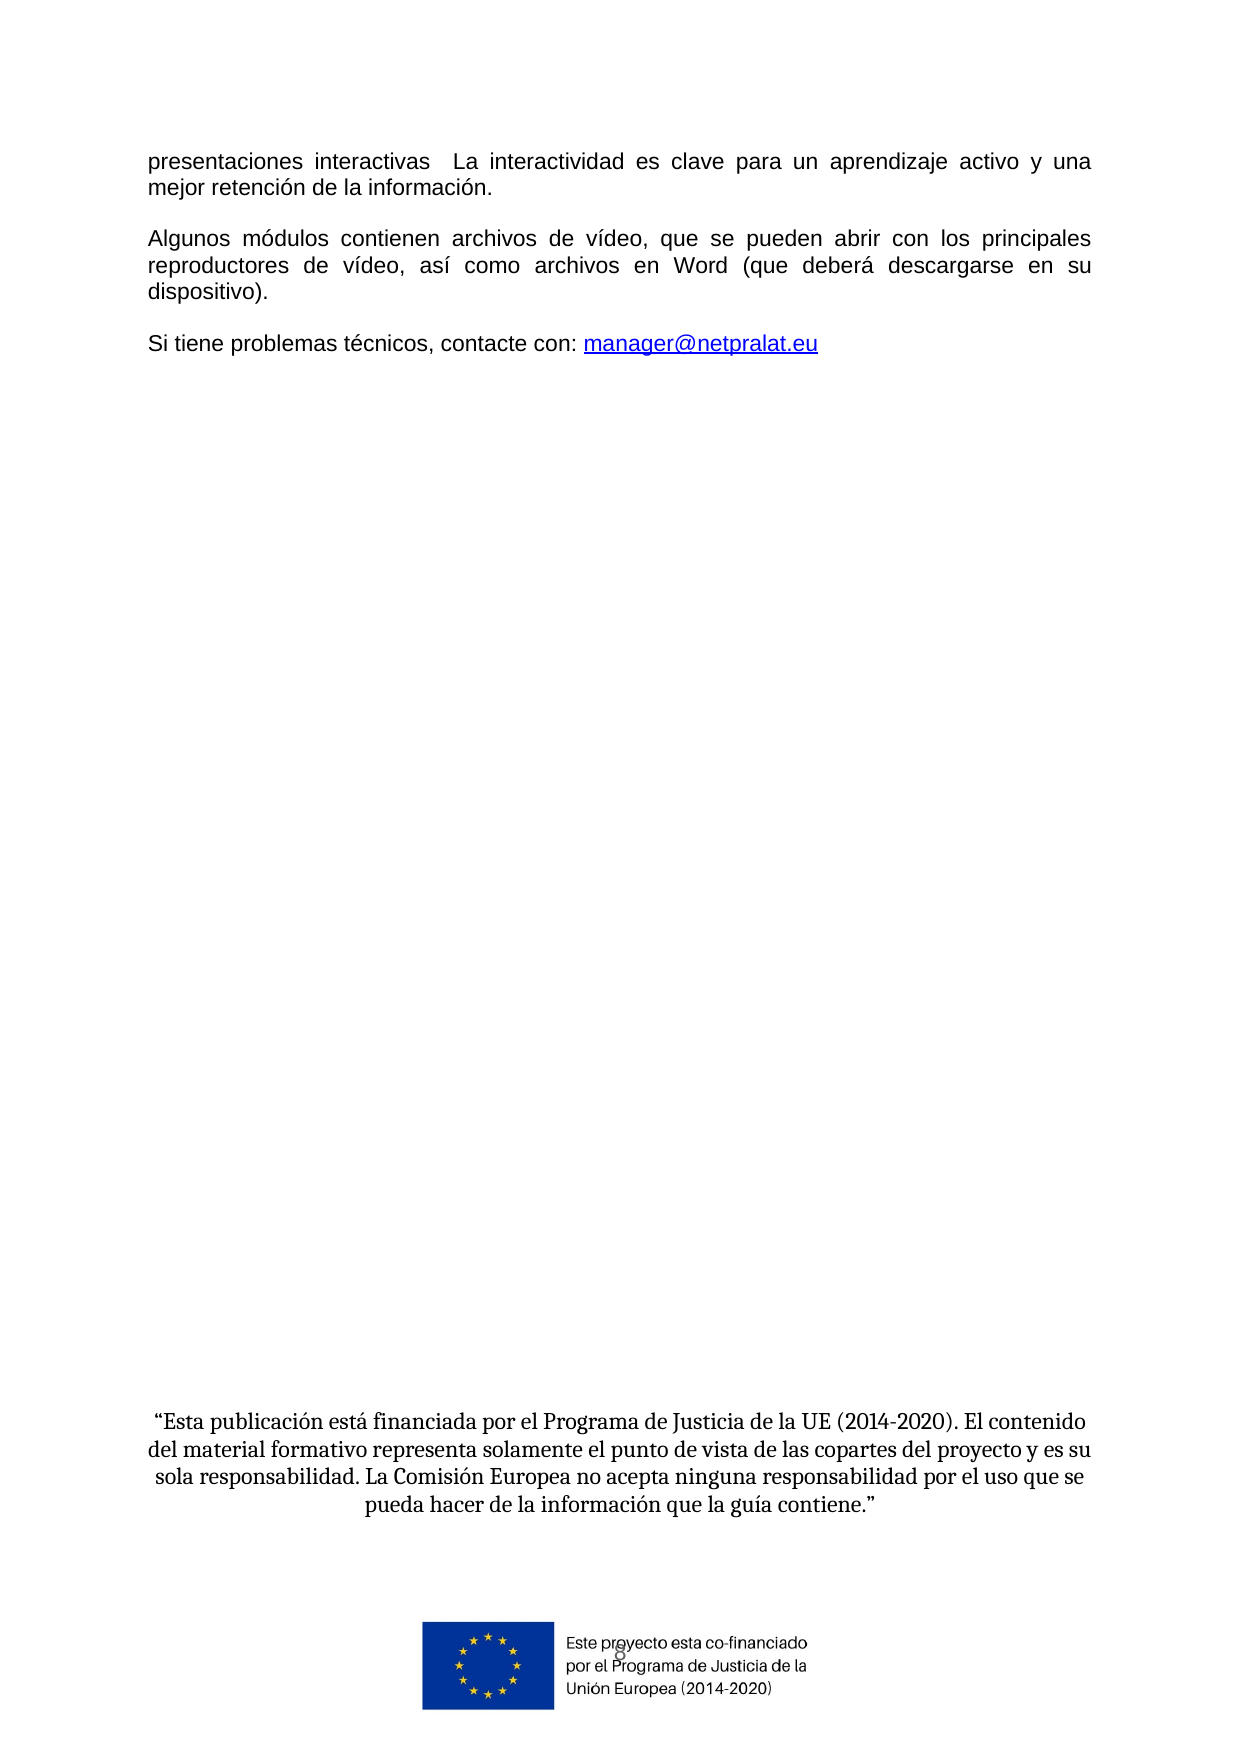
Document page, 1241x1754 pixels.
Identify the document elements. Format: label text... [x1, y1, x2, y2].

text Algunos módulos contienen archivos de vídeo, que se pueden abrir con los principales reproductores de vídeo, así como archivos en Word (que deberá descargarse en su dispositivo). [148, 225, 1092, 304]
picture [339, 1518, 900, 1754]
text “Esta publicación está financiada por el Programa de Justicia de la UE (2014-2020). El contenido del material formativo representa solamente el punto de vista de las copartes del proyecto y es su sola responsabilidad. La Comisión Europea no acepta ninguna responsabilidad por el uso que se pueda hacer de la información que la guía contiene.” [148, 1408, 1092, 1518]
text Si tiene problemas técnicos, contacte con: manager@netpralat.eu [148, 329, 1092, 356]
